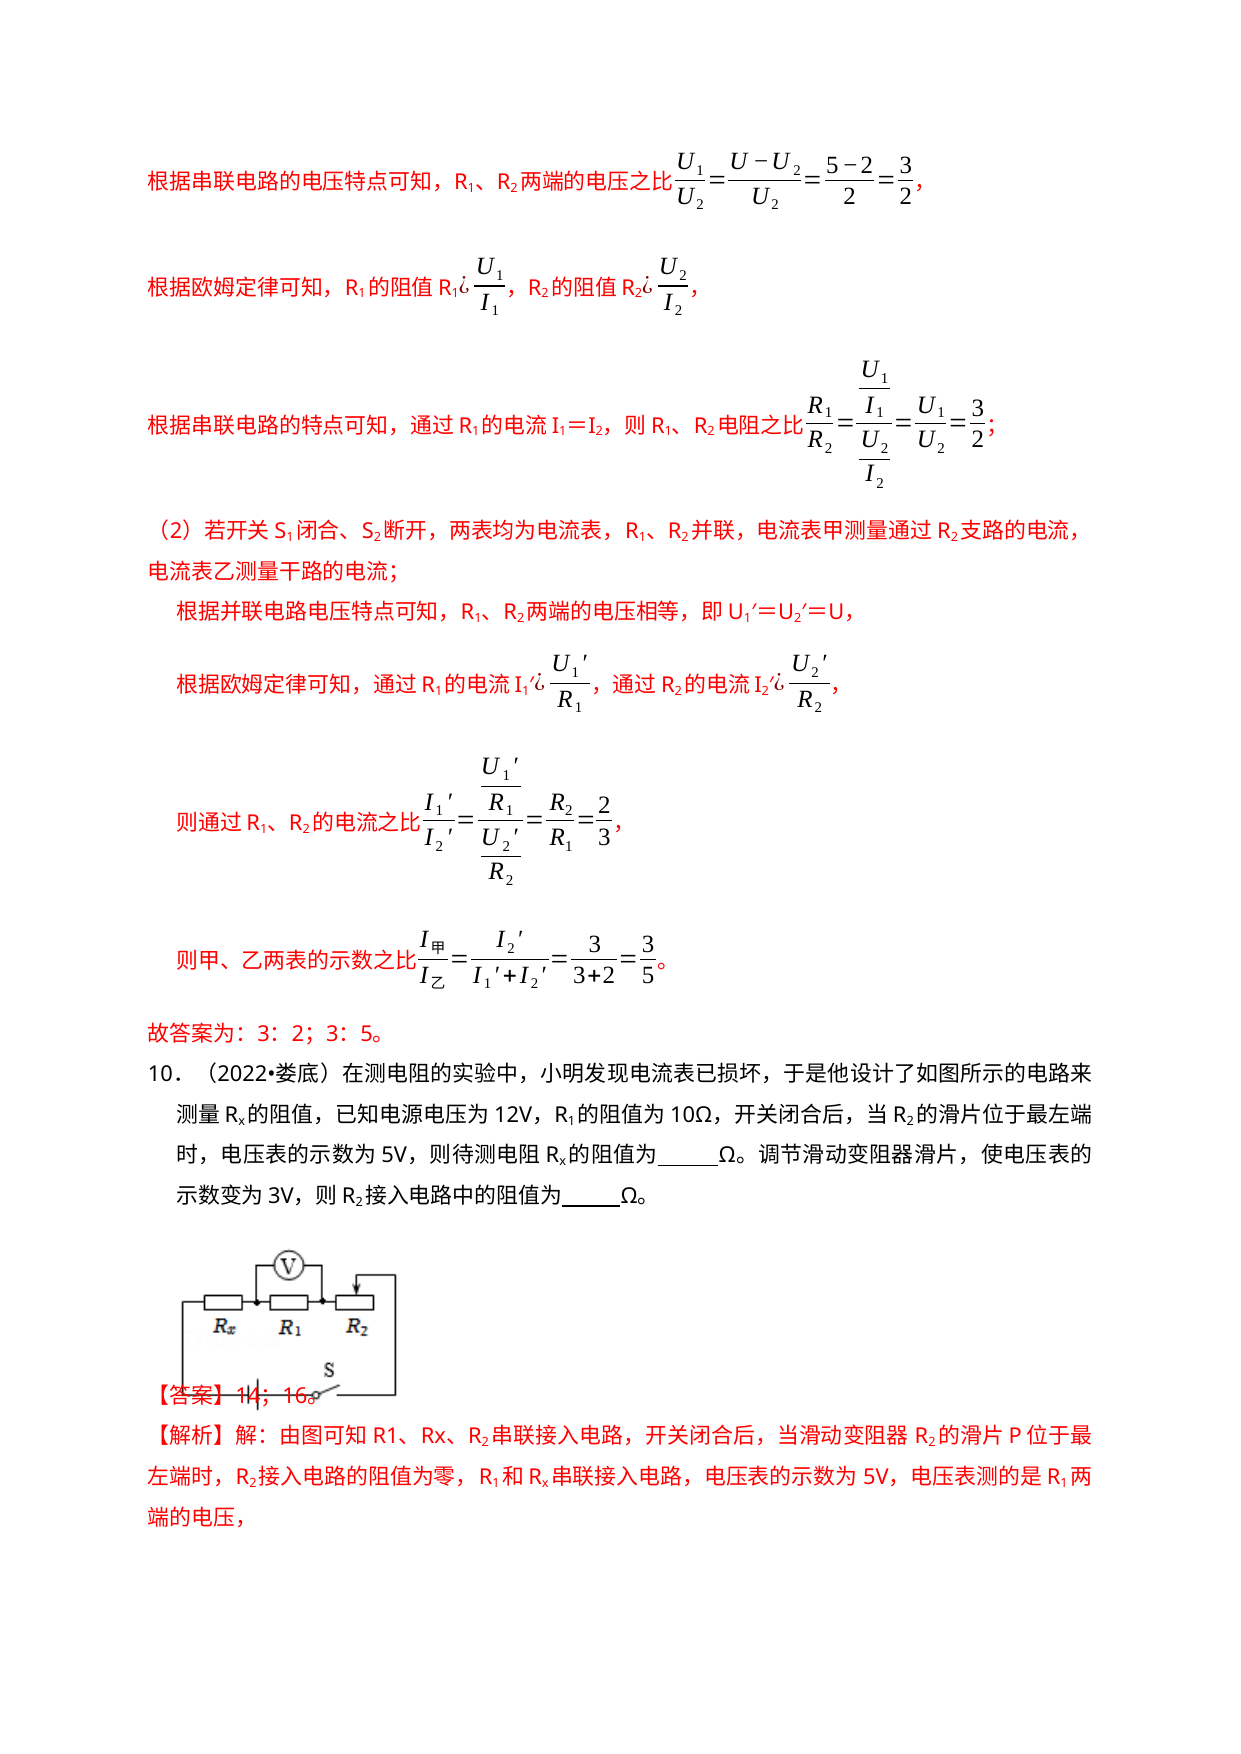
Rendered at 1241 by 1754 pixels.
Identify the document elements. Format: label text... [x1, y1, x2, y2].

text 故答案为：3：2；3：5。 [148, 1016, 1093, 1048]
text （2）若开关S1闭合、S2断开，两表均为电流表，R1、R2并联，电流表甲测量通过R2支路的电流，电流表乙测量干路的电流； [148, 513, 1093, 586]
text 则甲、乙两表的示数之比。 [176, 910, 1093, 1008]
text 则通过R1、R2的电流之比， [176, 740, 1093, 902]
text 根据欧姆定律可知，R1的阻值R1，R2的阻值R2， [148, 237, 1093, 334]
text 根据串联电路的特点可知，通过R1的电流I1＝I2，则R1、R2电阻之比； [148, 342, 1093, 505]
picture [179, 1247, 398, 1378]
text 根据串联电路的电压特点可知，R1、R2两端的电压之比， [148, 132, 1093, 229]
text 根据并联电路电压特点可知，R1、R2两端的电压相等，即U1′＝U2′＝U， [176, 594, 1093, 626]
text 10．（2022•娄底）在测电阻的实验中，小明发现电流表已损坏，于是他设计了如图所示的电路来测量Rx的阻值，已知电源电压为12V，R1的阻值为10Ω，开关闭合后，当R2的滑片位于最左端时，电压表的示数为5V，则待测电阻Rx的阻值为 Ω。调节滑动变阻器滑片，使电压表的示数变为3V，则R2接入电路中的阻值为 Ω。 [148, 1056, 1093, 1210]
text 根据欧姆定律可知，通过R1的电流I1′，通过R2的电流I2′， [176, 634, 1093, 732]
text 【答案】14；16。 [148, 1378, 1093, 1410]
text 【解析】解：由图可知R1、Rx、R2串联接入电路，开关闭合后，当滑动变阻器R2的滑片P位于最左端时，R2接入电路的阻值为零，R1和Rx串联接入电路，电压表的示数为5V，电压表测的是R1两端的电压， [148, 1418, 1093, 1532]
